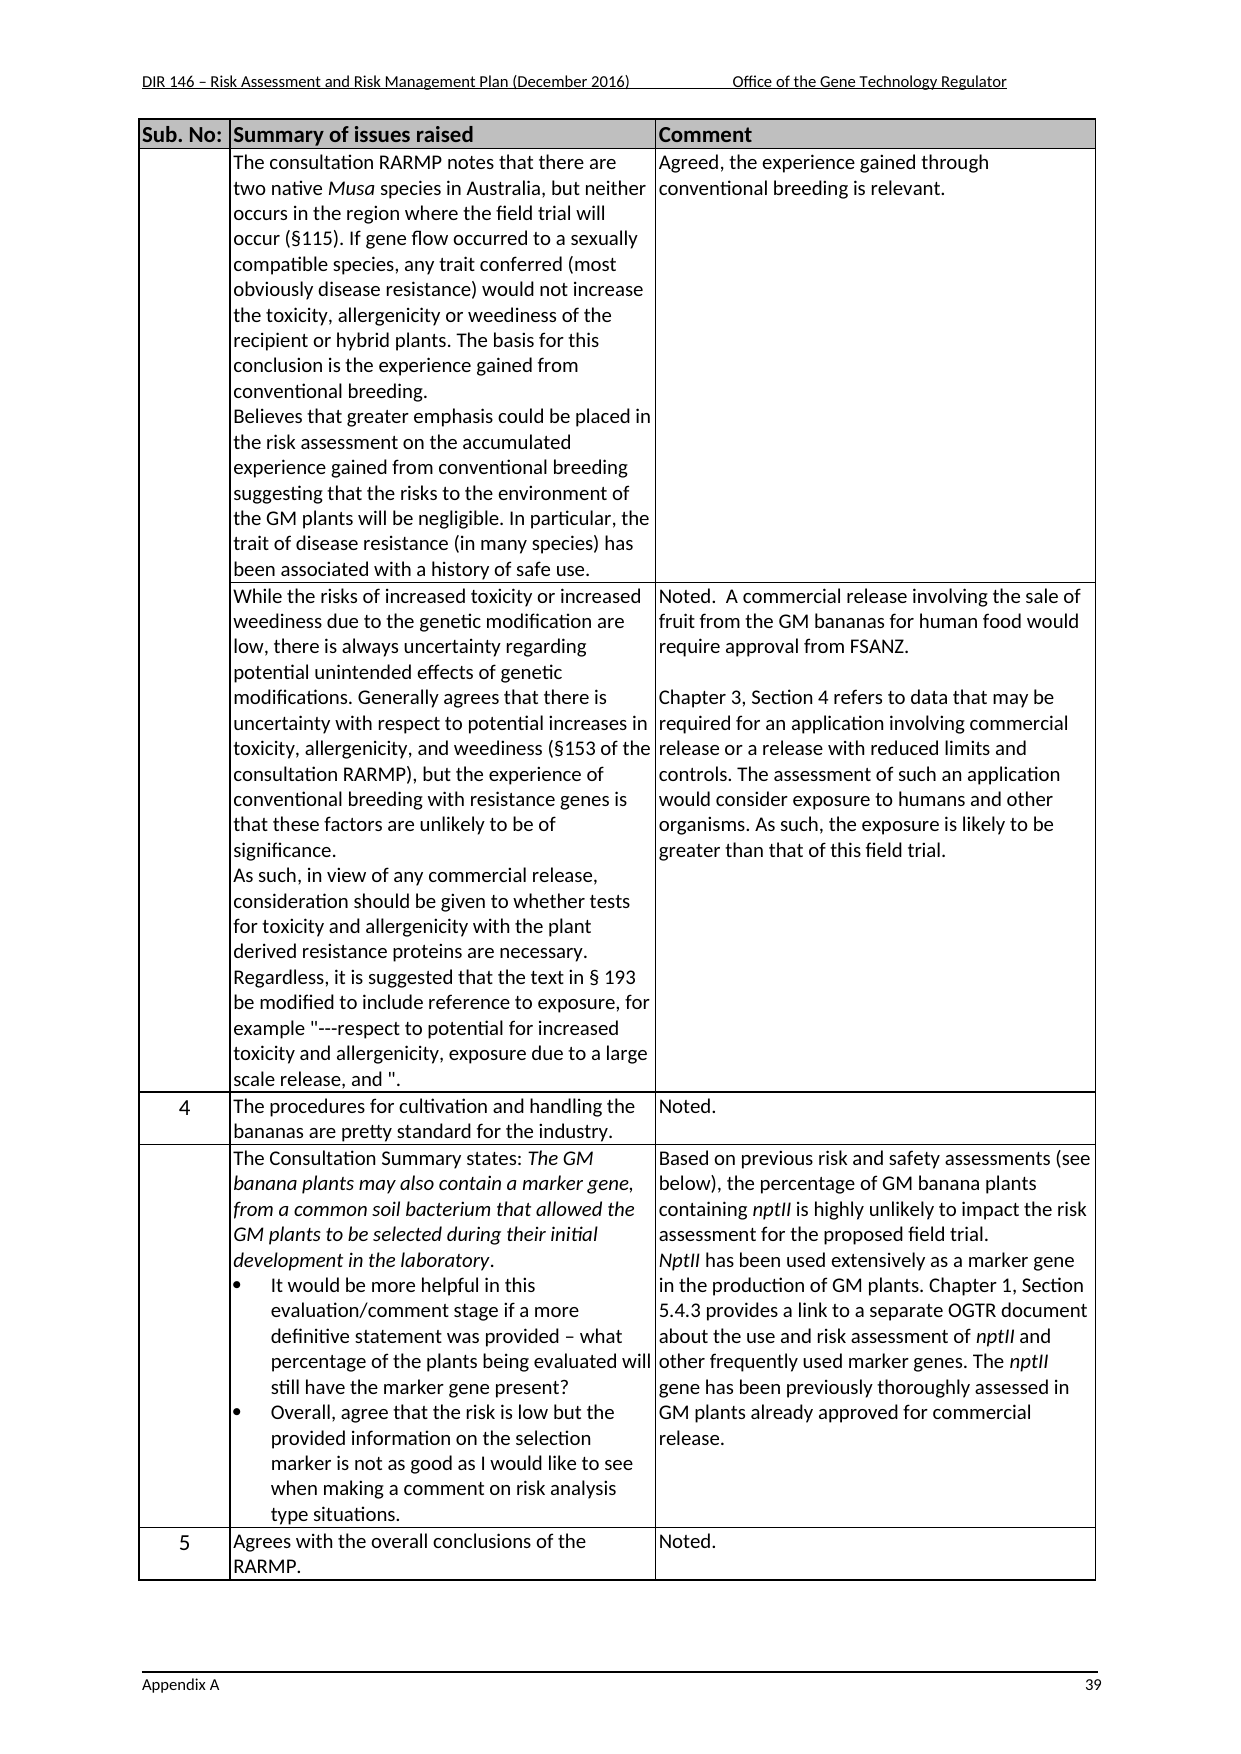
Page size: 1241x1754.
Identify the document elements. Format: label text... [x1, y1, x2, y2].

table_cell The procedures for cultivation and handling the bananas are pretty standard for the industry. [231, 1093, 655, 1144]
table_cell Agrees with the overall conclusions of the RARMP. [231, 1528, 655, 1579]
table_cell Noted. [656, 1528, 1095, 1579]
table_cell Based on previous risk and safety assessments (see below), the percentage of GM banana plants containing nptII is highly unlikely to impact the risk assessment for the proposed field trial. NptII has been used extensively as a marker gene in the production of GM plants. Chapter 1, Section 5.4.3 provides a link to a separate OGTR document about the use and risk assessment of nptII and other frequently used marker genes. The nptII gene has been previously thoroughly assessed in GM plants already approved for commercial release. [656, 1145, 1095, 1526]
table_cell [140, 1145, 229, 1526]
table_cell While the risks of increased toxicity or increased weediness due to the genetic modification are low, there is always uncertainty regarding potential unintended effects of genetic modifications. Generally agrees that there is uncertainty with respect to potential increases in toxicity, allergenicity, and weediness (§153 of the consultation RARMP), but the experience of conventional breeding with resistance genes is that these factors are unlikely to be of significance. As such, in view of any commercial release, consideration should be given to whether tests for toxicity and allergenicity with the plant derived resistance proteins are necessary. Regardless, it is suggested that the text in § 193 be modified to include reference to exposure, for example "---respect to potential for increased toxicity and allergenicity, exposure due to a large scale release, and ". [231, 583, 655, 1091]
table_cell 4 [140, 1093, 229, 1144]
table_cell [140, 149, 229, 1091]
table_cell The consultation RARMP notes that there are two native Musa species in Australia, but neither occurs in the region where the field trial will occur (§115). If gene flow occurred to a sexually compatible species, any trait conferred (most obviously disease resistance) would not increase the toxicity, allergenicity or weediness of the recipient or hybrid plants. The basis for this conclusion is the experience gained from conventional breeding. Believes that greater emphasis could be placed in the risk assessment on the accumulated experience gained from conventional breeding suggesting that the risks to the environment of the GM plants will be negligible. In particular, the trait of disease resistance (in many species) has been associated with a history of safe use. [231, 149, 655, 581]
table_cell Agreed, the experience gained through conventional breeding is relevant. [656, 149, 1095, 581]
table_header Sub. No: [140, 120, 229, 148]
table_cell Noted. A commercial release involving the sale of fruit from the GM bananas for human food would require approval from FSANZ. Chapter 3, Section 4 refers to data that may be required for an application involving commercial release or a release with reduced limits and controls. The assessment of such an application would consider exposure to humans and other organisms. As such, the exposure is likely to be greater than that of this field trial. [656, 583, 1095, 1091]
table_header Comment [656, 120, 1095, 148]
table_cell Noted. [656, 1093, 1095, 1144]
table_cell 5 [140, 1528, 229, 1579]
table_header Summary of issues raised [231, 120, 655, 148]
table_cell The Consultation Summary states: The GM banana plants may also contain a marker gene, from a common soil bacterium that allowed the GM plants to be selected during their initial development in the laboratory. It would be more helpful in this evaluation/comment stage if a more definitive statement was provided – what percentage of the plants being evaluated will still have the marker gene present? Overall, agree that the risk is low but the provided information on the selection marker is not as good as I would like to see when making a comment on risk analysis type situations. [231, 1145, 655, 1526]
